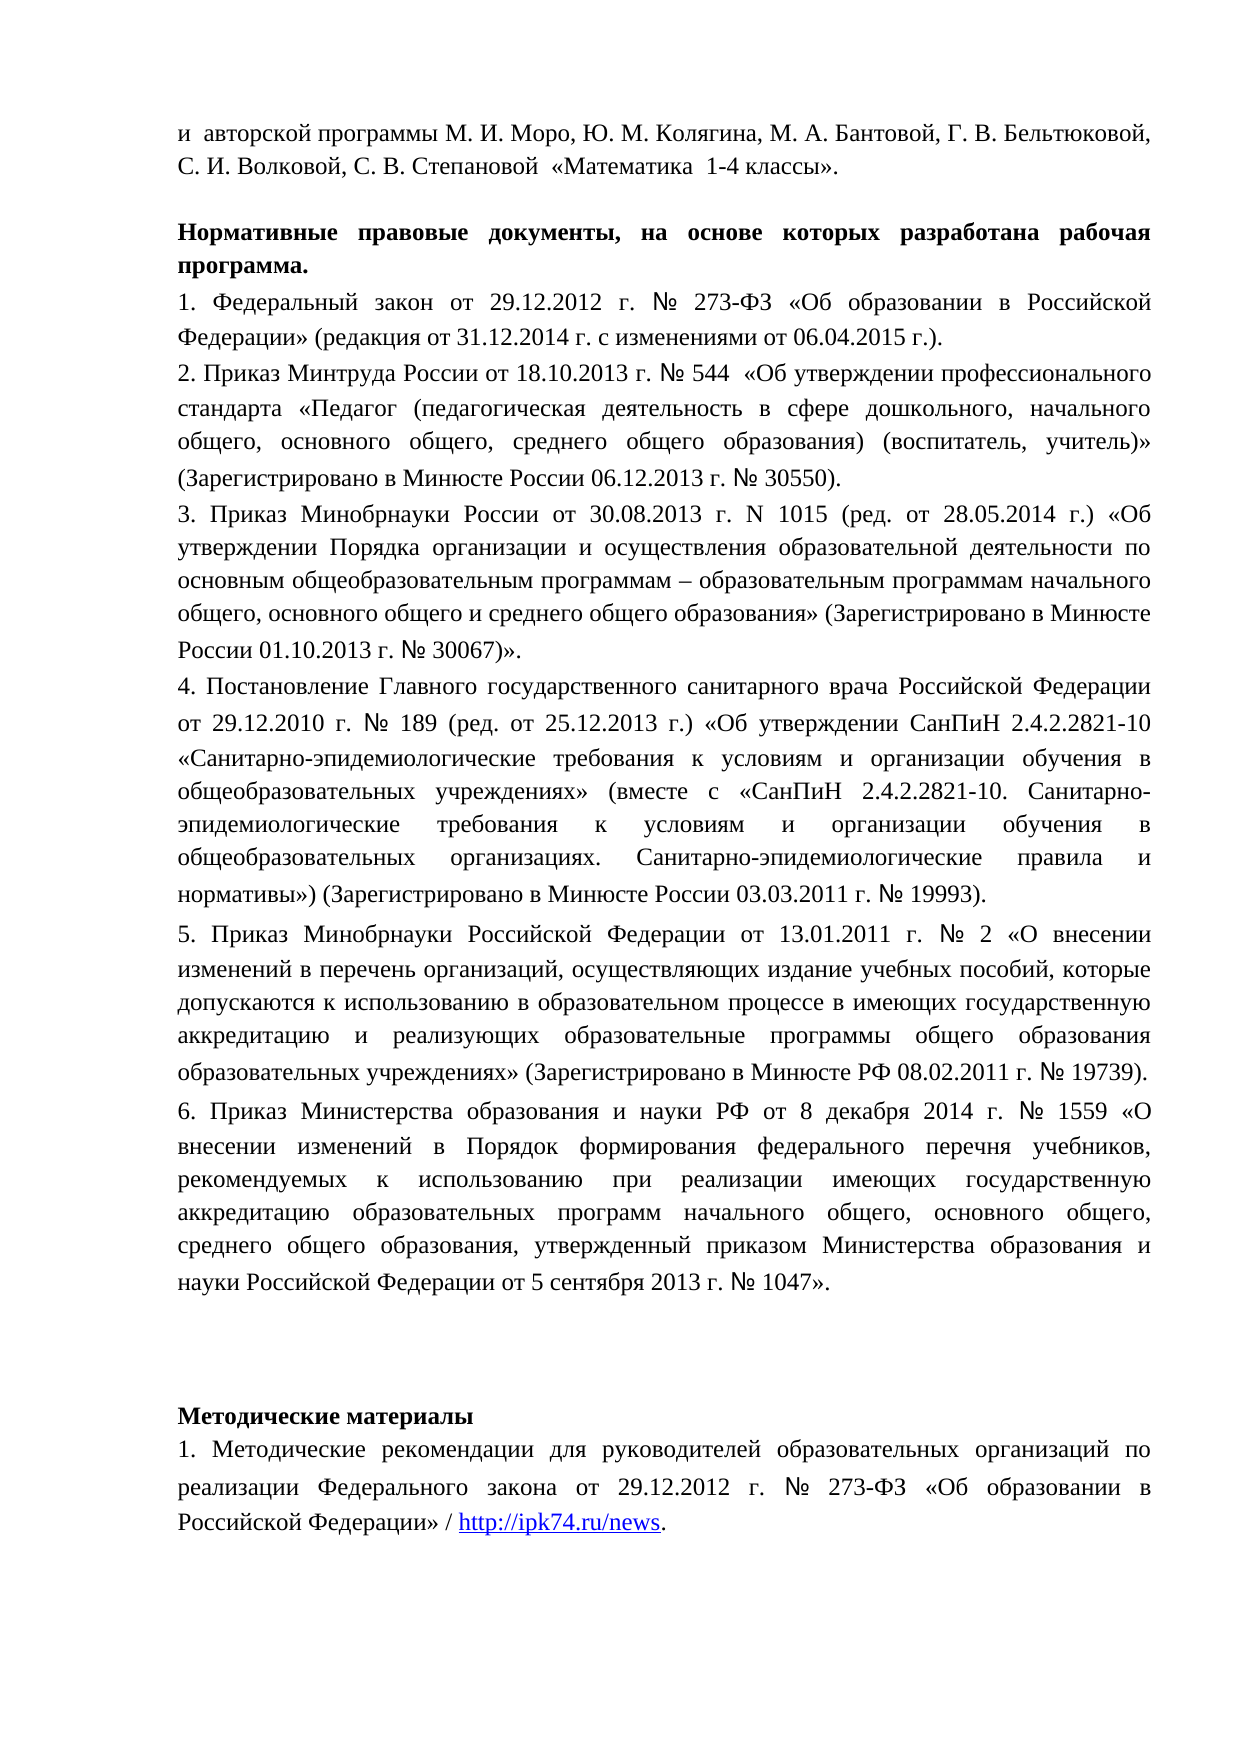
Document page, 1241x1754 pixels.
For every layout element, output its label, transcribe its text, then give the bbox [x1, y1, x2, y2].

text 1. Методические рекомендации для руководителей образовательных организаций по реализации Федерального закона от 29.12.2012 г. № 273-ФЗ «Об образовании в Российской Федерации» / http://ipk74.ru/news. [177, 1434, 1152, 1535]
text 2. Приказ Минтруда России от 18.10.2013 г. № 544 «Об утверждении профессионального стандарта «Педагог (педагогическая деятельность в сфере дошкольного, начального общего, основного общего, среднего общего образования) (воспитатель, учитель)» (Зарегистрировано в Минюсте России 06.12.2013 г. № 30550). [177, 354, 1152, 494]
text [177, 147, 1152, 180]
text 4. Постановление Главного государственного санитарного врача Российской Федерации от 29.12.2010 г. № 189 (ред. от 25.12.2013 г.) «Об утверждении СанПиН 2.4.2.2821-10 «Санитарно-эпидемиологические требования к условиям и организации обучения в общеобразовательных учреждениях» (вместе с «СанПиН 2.4.2.2821-10. Санитарно-эпидемиологические требования к условиям и организации обучения в общеобразовательных организациях. Санитарно-эпидемиологические правила и нормативы») (Зарегистрировано в Минюсте России 03.03.2011 г. № 19993). [177, 671, 1152, 910]
text 5. Приказ Минобрнауки Российской Федерации от 13.01.2011 г. № 2 «О внесении изменений в перечень организаций, осуществляющих издание учебных пособий, которые допускаются к использованию в образовательном процессе в имеющих государственную аккредитацию и реализующих образовательные программы общего образования образовательных учреждениях» (Зарегистрировано в Минюсте РФ 08.02.2011 г. № 19739). [177, 915, 1152, 1088]
text 1. Федеральный закон от 29.12.2012 г. № 273-ФЗ «Об образовании в Российской Федерации» (редакция от 31.12.2014 г. с изменениями от 06.04.2015 г.). [177, 283, 1152, 350]
text Нормативные правовые документы, на основе которых разработана рабочая программа. [177, 217, 1152, 279]
text Методические материалы [177, 1401, 1152, 1430]
text 6. Приказ Министерства образования и науки РФ от 8 декабря 2014 г. № 1559 «О внесении изменений в Порядок формирования федерального перечня учебников, рекомендуемых к использованию при реализации имеющих государственную аккредитацию образовательных программ начального общего, основного общего, среднего общего образования, утвержденный приказом Министерства образования и науки Российской Федерации от 5 сентября 2013 г. № 1047». [177, 1093, 1152, 1298]
text 3. Приказ Минобрнауки России от 30.08.2013 г. N 1015 (ред. от 28.05.2014 г.) «Об утверждении Порядка организации и осуществления образовательной деятельности по основным общеобразовательным программам – образовательным программам начального общего, основного общего и среднего общего образования» (Зарегистрировано в Минюсте России 01.10.2013 г. № 30067)». [177, 499, 1152, 666]
